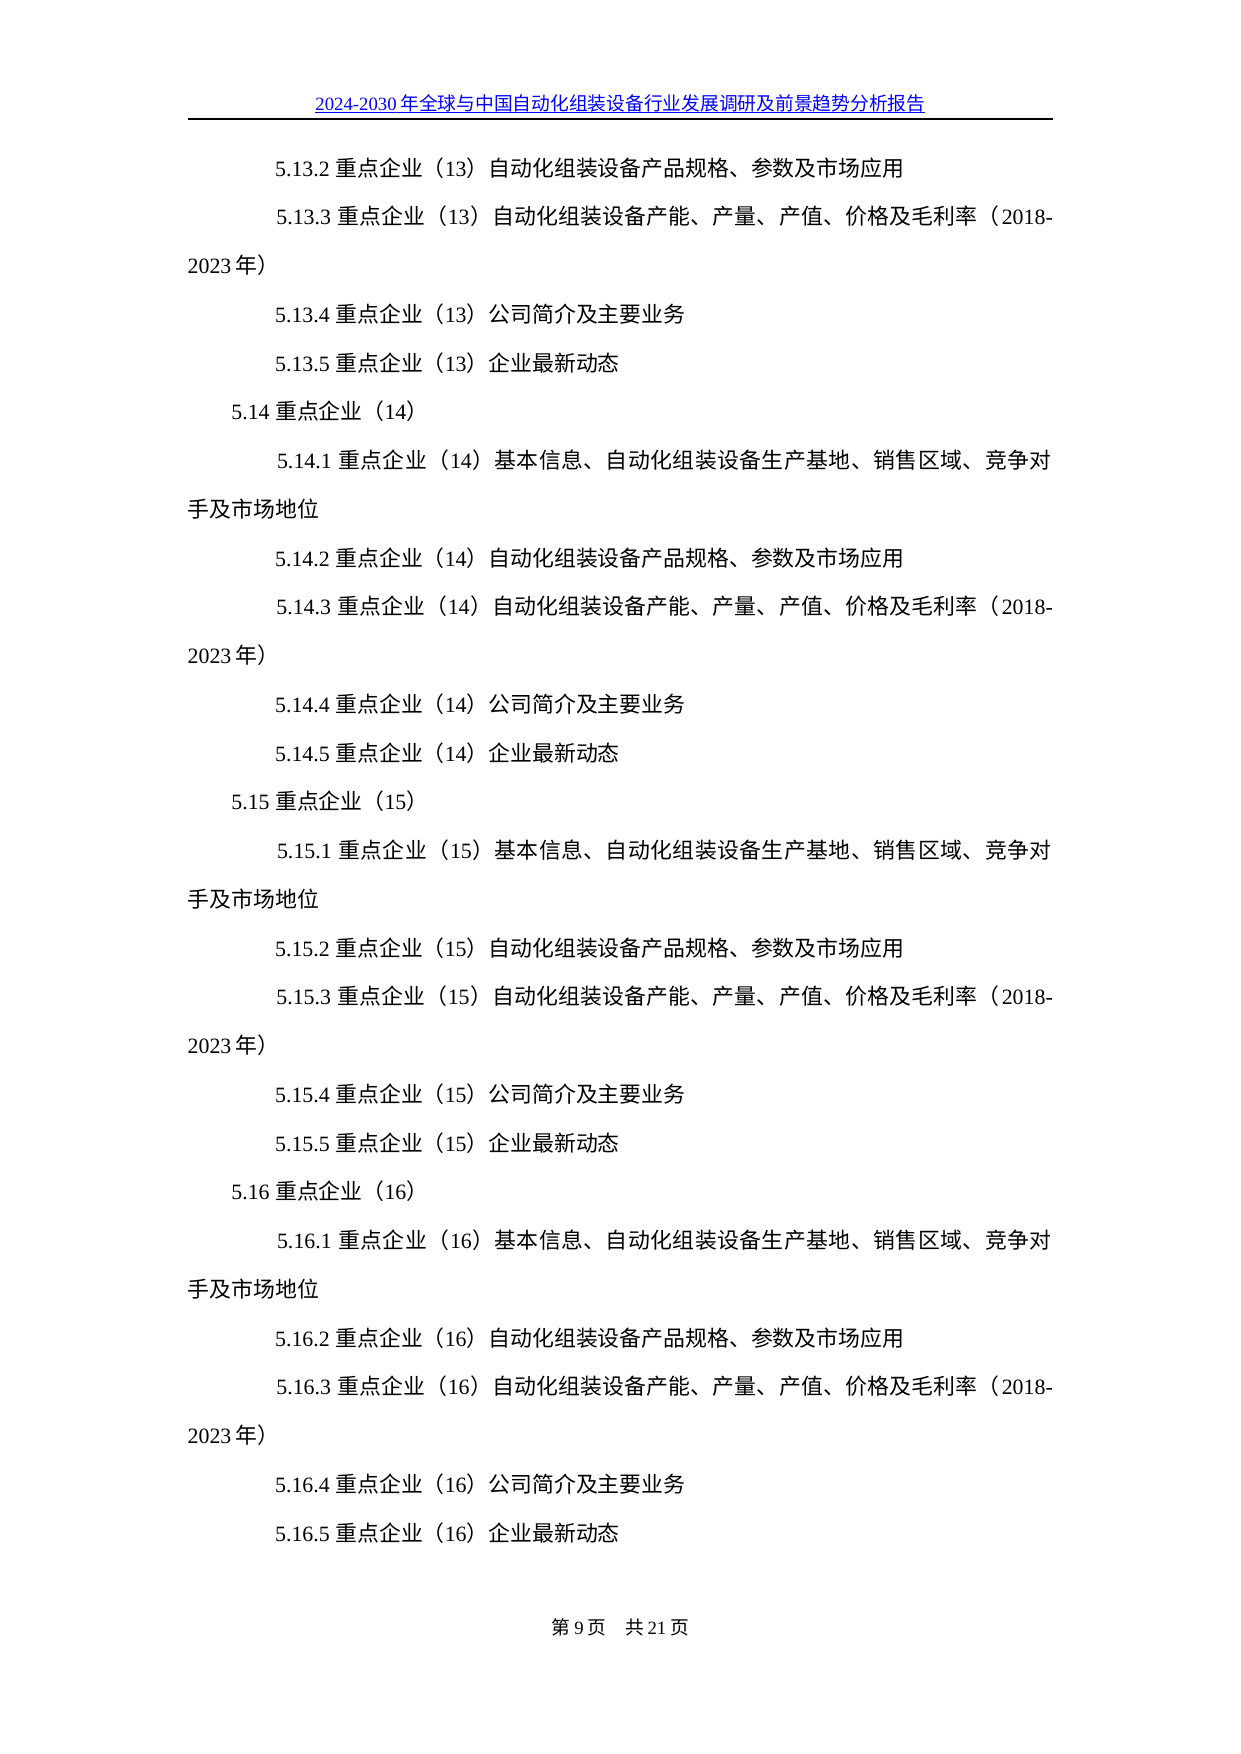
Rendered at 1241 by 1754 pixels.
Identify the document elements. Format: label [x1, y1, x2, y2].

text [187, 150, 1053, 1548]
